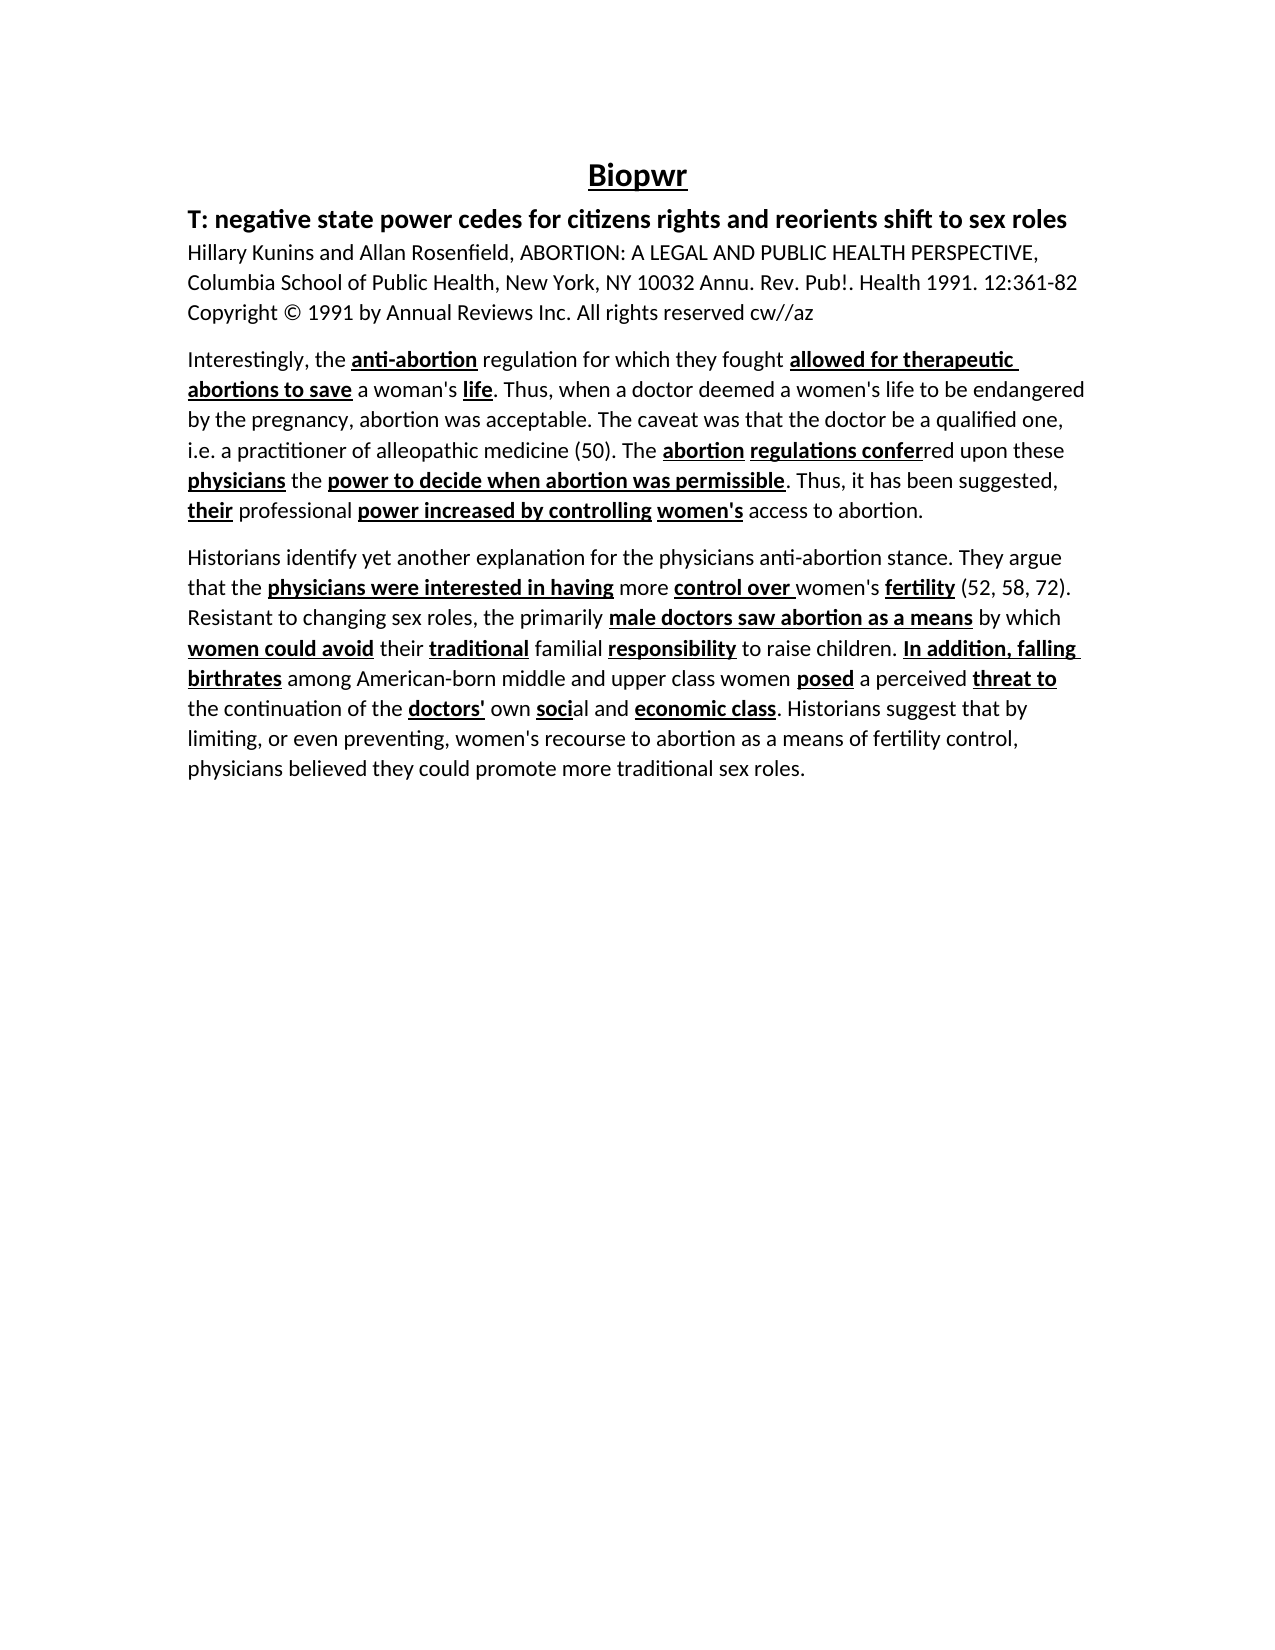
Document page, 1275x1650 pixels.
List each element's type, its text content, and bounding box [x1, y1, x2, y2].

subtitle T: negative state power cedes for citizens rights and reorients shift to sex roles [187, 202, 1087, 235]
text Interestingly, the anti-abortion regulation for which they fought allowed for therapeutic abortions to save a woman's life. Thus, when a doctor deemed a women's life to be endangered by the pregnancy, abortion was acceptable. The caveat was that the doctor be a qualified one, i.e. a practitioner of alleopathic medicine (50). The abortion regulations conferred upon these physicians the power to decide when abortion was permissible. Thus, it has been suggested, their professional power increased by controlling women's access to abortion. [187, 345, 1087, 524]
text Hillary Kunins and Allan Rosenfield, ABORTION: A LEGAL AND PUBLIC HEALTH PERSPECTIVE, Columbia School of Public Health, New York, NY 10032 Annu. Rev. Pub!. Health 1991. 12:361-82 Copyright © 1991 by Annual Reviews Inc. All rights reserved cw//az [187, 238, 1087, 326]
text Historians identify yet another explanation for the physicians anti-abortion stance. They argue that the physicians were interested in having more control over women's fertility (52, 58, 72). Resistant to changing sex roles, the primarily male doctors saw abortion as a means by which women could avoid their traditional familial responsibility to raise children. In addition, falling birthrates among American-born middle and upper class women posed a perceived threat to the continuation of the doctors' own social and economic class. Historians suggest that by limiting, or even preventing, women's recourse to abortion as a means of fertility control, physicians believed they could promote more traditional sex roles. [187, 543, 1087, 783]
subtitle Biopwr [187, 154, 1087, 195]
